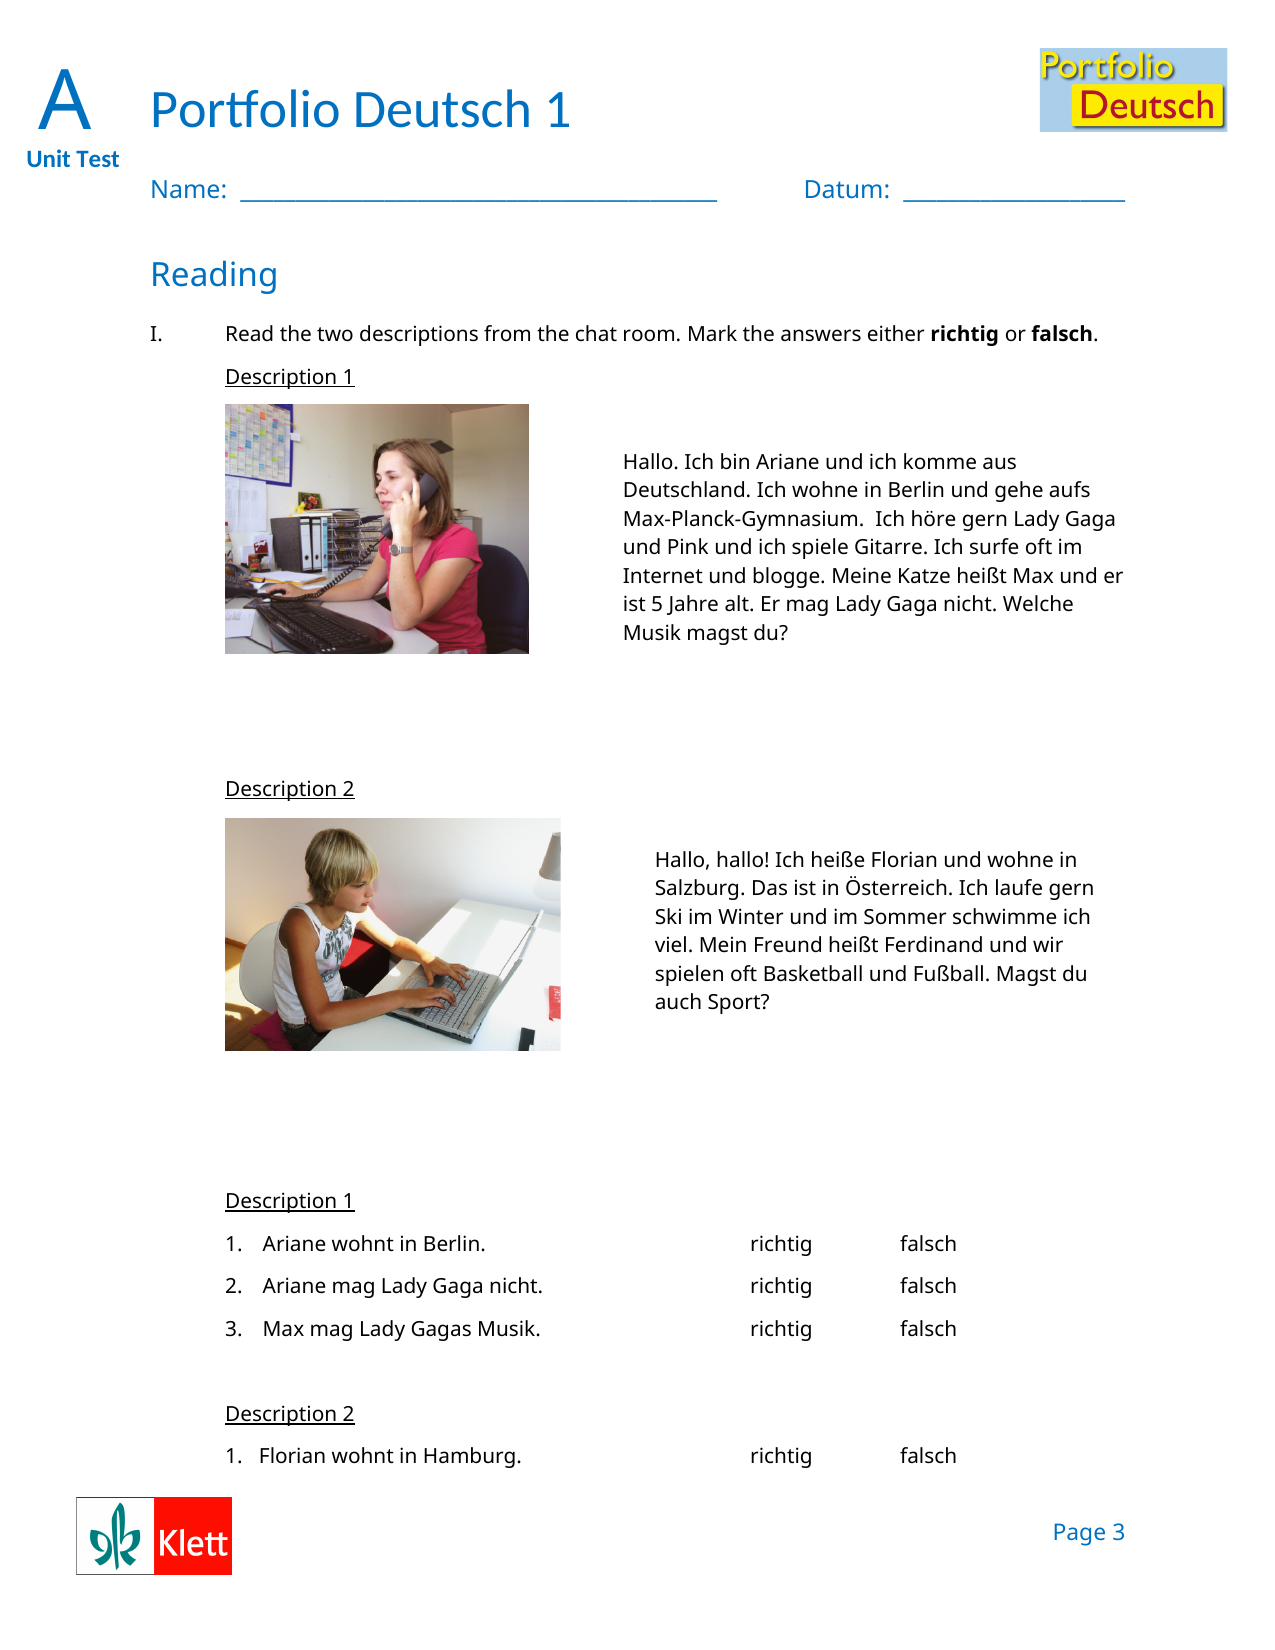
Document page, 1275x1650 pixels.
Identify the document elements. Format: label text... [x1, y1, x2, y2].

text I. Read the two descriptions from the chat room. Mark the answers either richtig or falsch. [150, 319, 1125, 348]
list 1. Florian wohnt in Hamburg. richtig falsch [225, 1442, 1125, 1470]
list 2. Ariane mag Lady Gaga nicht. richtig falsch [225, 1271, 1125, 1300]
list 1. Ariane wohnt in Berlin. richtig falsch [225, 1229, 1125, 1257]
picture [225, 818, 561, 1051]
list 3. Max mag Lady Gagas Musik. richtig falsch [225, 1314, 1125, 1342]
list Description 1 [225, 1186, 1125, 1214]
text Reading [150, 251, 1125, 297]
picture [225, 404, 529, 654]
picture [76, 1497, 232, 1575]
list Hallo. Ich bin Ariane und ich komme aus Deutschland. Ich wohne in Berlin und gehe aufs Max-Planck-Gymnasium. Ich höre gern Lady Gaga und Pink und ich spiele Gitarre. Ich surfe oft im Internet und blogge. Meine Katze heißt Max und er ist 5 Jahre alt. Er mag Lady Gaga nicht. Welche Musik magst du? [529, 447, 1125, 646]
list Description 1 [225, 362, 1125, 390]
list Description 2 [225, 1399, 1125, 1427]
list Description 2 [225, 774, 1125, 802]
list Hallo, hallo! Ich heiße Florian und wohne in Salzburg. Das ist in Österreich. Ich laufe gern Ski im Winter und im Sommer schwimme ich viel. Mein Freund heißt Ferdinand und wir spielen oft Basketball und Fußball. Magst du auch Sport? [561, 845, 1125, 1016]
